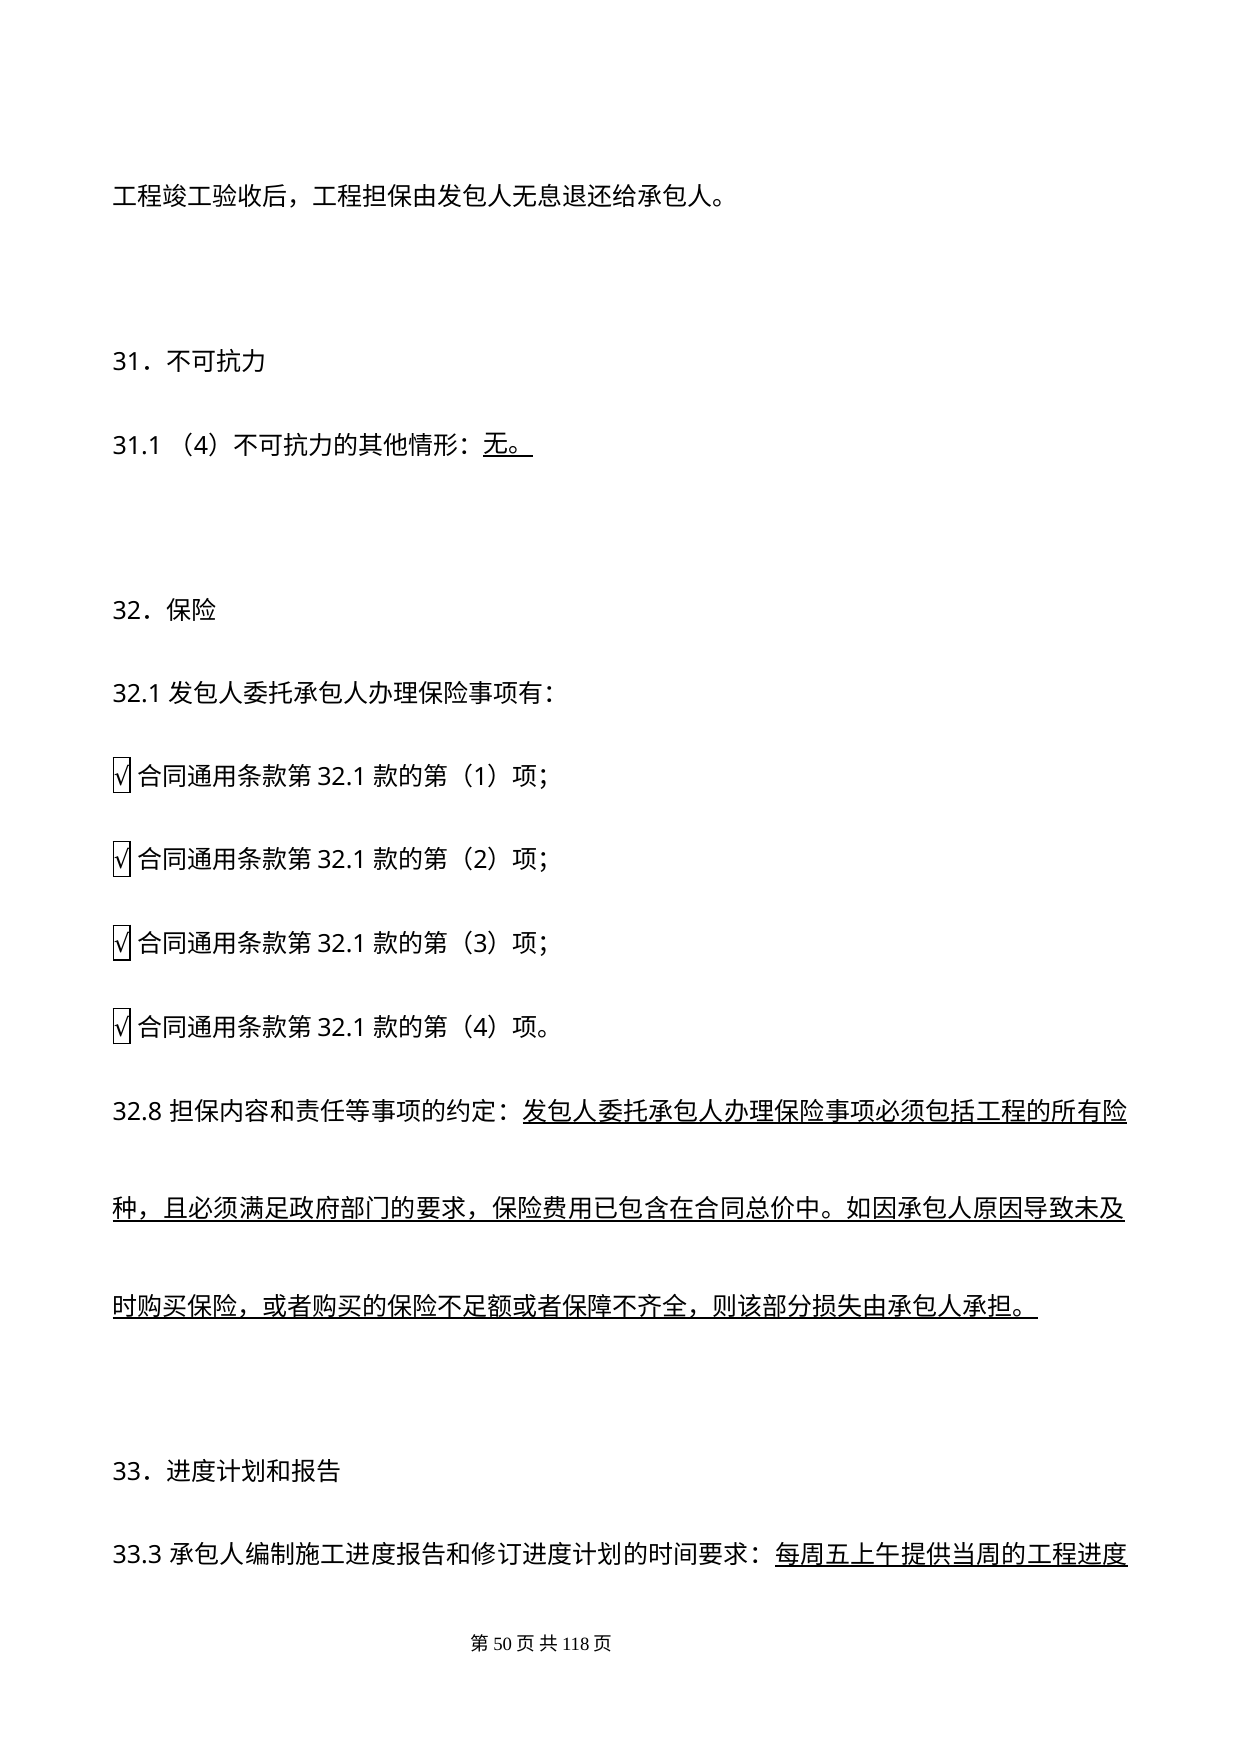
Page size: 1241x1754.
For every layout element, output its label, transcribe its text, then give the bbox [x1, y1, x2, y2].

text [112, 162, 1128, 227]
text 31.1 （4）不可抗力的其他情形：无。 [112, 410, 1128, 475]
text √ 合同通用条款第32.1 款的第（1）项； [112, 742, 1128, 807]
text √ 合同通用条款第32.1 款的第（3）项； [112, 909, 1128, 974]
text √ 合同通用条款第32.1 款的第（2）项； [112, 826, 1128, 891]
text 32．保险 [112, 576, 1128, 641]
text 31．不可抗力 [112, 327, 1128, 392]
text 33．进度计划和报告 [112, 1437, 1128, 1502]
text 32.1 发包人委托承包人办理保险事项有： [112, 659, 1128, 724]
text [112, 1520, 1128, 1585]
text √ 合同通用条款第32.1 款的第（4）项。 [112, 993, 1128, 1058]
text 32.8 担保内容和责任等事项的约定：发包人委托承包人办理保险事项必须包括工程的所有险种，且必须满足政府部门的要求，保险费用已包含在合同总价中。如因承包人原因导致未及时购买保险，或者购买的保险不足额或者保障不齐全，则该部分损失由承包人承担。 [112, 1077, 1128, 1337]
